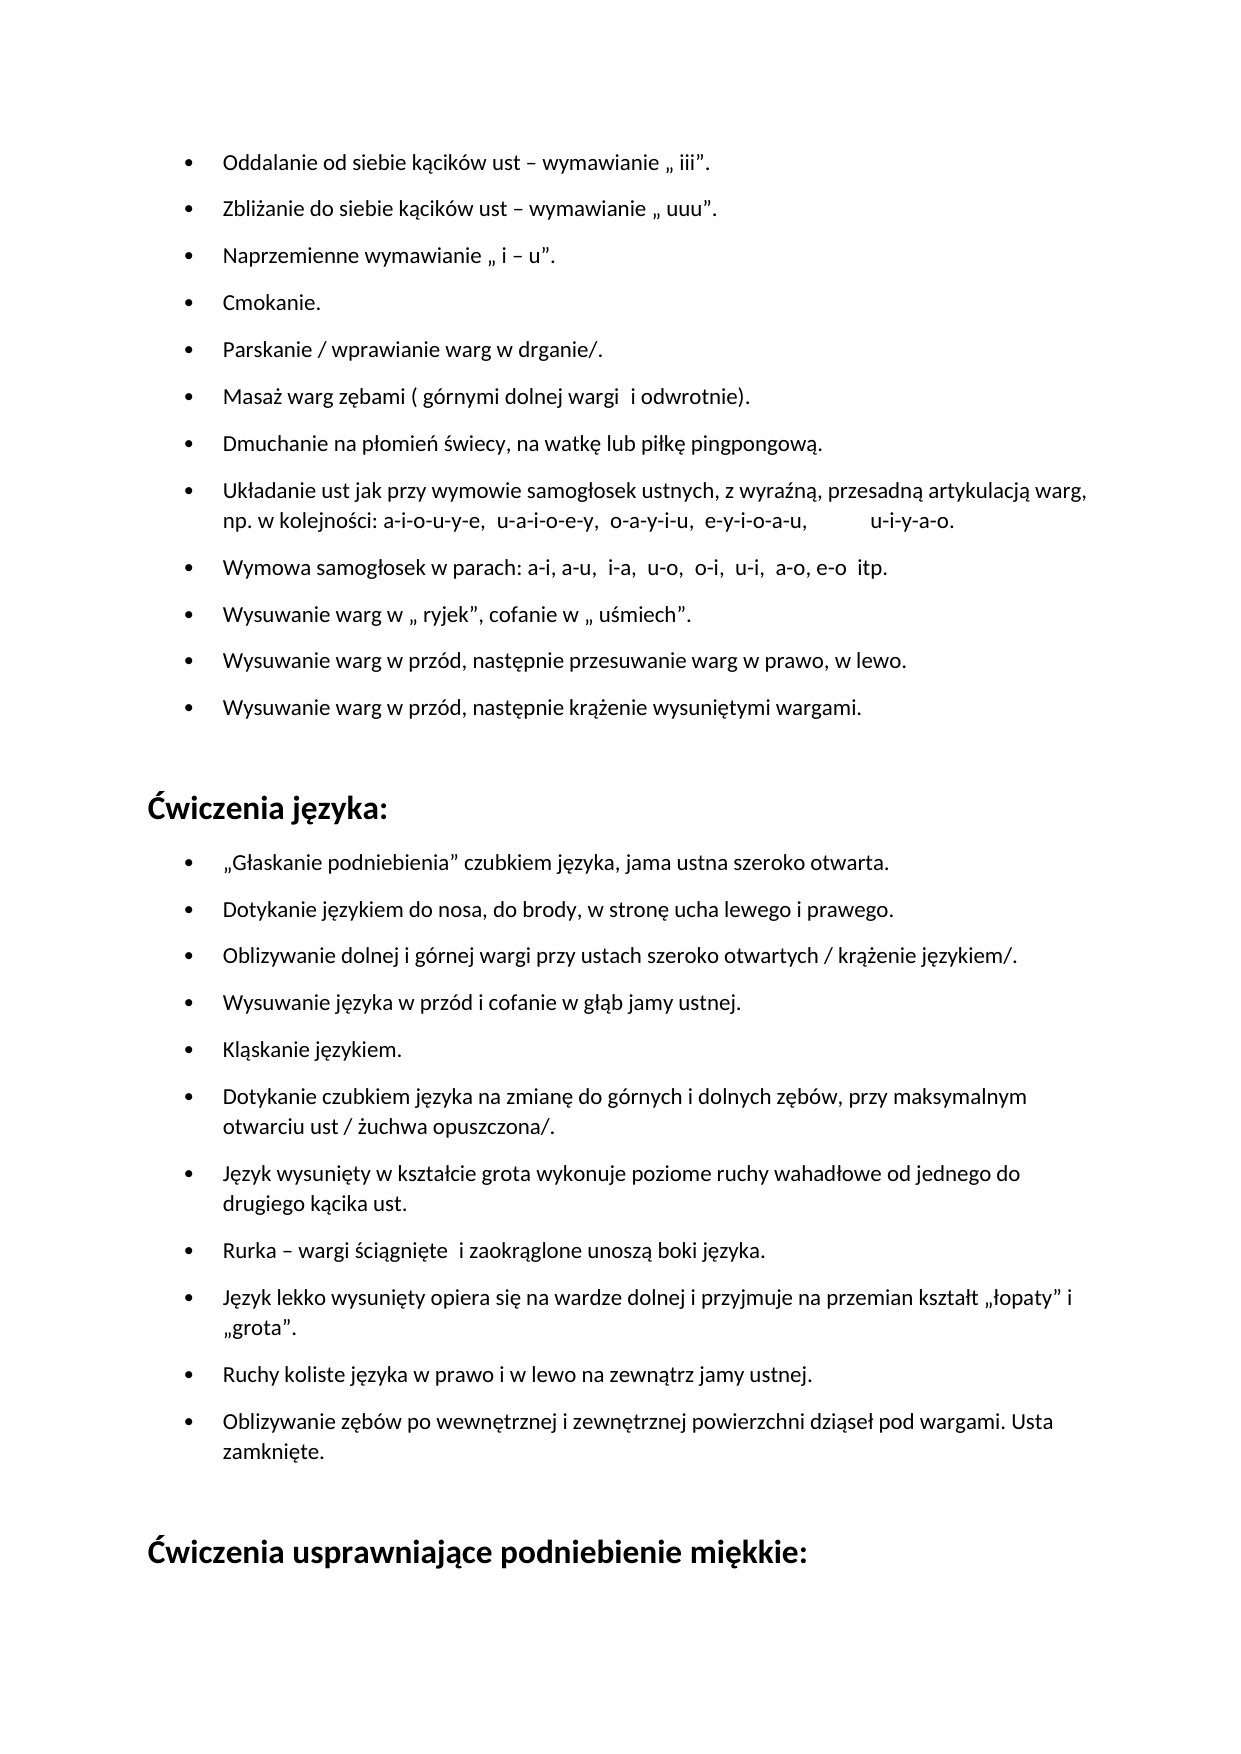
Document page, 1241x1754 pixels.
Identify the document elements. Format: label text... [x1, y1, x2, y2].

list Ruchy koliste języka w prawo i w lewo na zewnątrz jamy ustnej. [185, 1360, 1093, 1388]
list Dotykanie czubkiem języka na zmianę do górnych i dolnych zębów, przy maksymalnym otwarciu ust / żuchwa opuszczona/. [185, 1082, 1093, 1140]
list Język lekko wysunięty opiera się na wardze dolnej i przyjmuje na przemian kształt „łopaty” i „grota”. [185, 1283, 1093, 1341]
list Oddalanie od siebie kącików ust – wymawianie „ iii”. [185, 148, 1093, 176]
list Wysuwanie warg w przód, następnie krążenie wysuniętymi wargami. [185, 693, 1093, 721]
list Język wysunięty w kształcie grota wykonuje poziome ruchy wahadłowe od jednego do drugiego kącika ust. [185, 1159, 1093, 1217]
list Masaż warg zębami ( górnymi dolnej wargi i odwrotnie). [185, 382, 1093, 410]
list Parskanie / wprawianie warg w drganie/. [185, 335, 1093, 363]
list Wysuwanie warg w przód, następnie przesuwanie warg w prawo, w lewo. [185, 647, 1093, 674]
list Układanie ust jak przy wymowie samogłosek ustnych, z wyraźną, przesadną artykulacją warg, np. w kolejności: a-i-o-u-y-e, u-a-i-o-e-y, o-a-y-i-u, e-y-i-o-a-u, u-i-y-a-o. [185, 476, 1093, 534]
list Dmuchanie na płomień świecy, na watkę lub piłkę pingpongową. [185, 429, 1093, 457]
text Ćwiczenia języka: [148, 787, 1093, 828]
list Kląskanie językiem. [185, 1035, 1093, 1063]
list Oblizywanie zębów po wewnętrznej i zewnętrznej powierzchni dziąseł pod wargami. Usta zamknięte. [185, 1407, 1093, 1465]
list Wymowa samogłosek w parach: a-i, a-u, i-a, u-o, o-i, u-i, a-o, e-o itp. [185, 553, 1093, 581]
list Zbliżanie do siebie kącików ust – wymawianie „ uuu”. [185, 194, 1093, 222]
list „Głaskanie podniebienia” czubkiem języka, jama ustna szeroko otwarta. [185, 848, 1093, 876]
list Naprzemienne wymawianie „ i – u”. [185, 241, 1093, 269]
list Wysuwanie warg w „ ryjek”, cofanie w „ uśmiech”. [185, 600, 1093, 628]
list Oblizywanie dolnej i górnej wargi przy ustach szeroko otwartych / krążenie językiem/. [185, 942, 1093, 969]
list Dotykanie językiem do nosa, do brody, w stronę ucha lewego i prawego. [185, 895, 1093, 923]
text Ćwiczenia usprawniające podniebienie miękkie: [148, 1531, 1093, 1572]
list Wysuwanie języka w przód i cofanie w głąb jamy ustnej. [185, 988, 1093, 1016]
list Rurka – wargi ściągnięte i zaokrąglone unoszą boki języka. [185, 1236, 1093, 1264]
list Cmokanie. [185, 288, 1093, 316]
